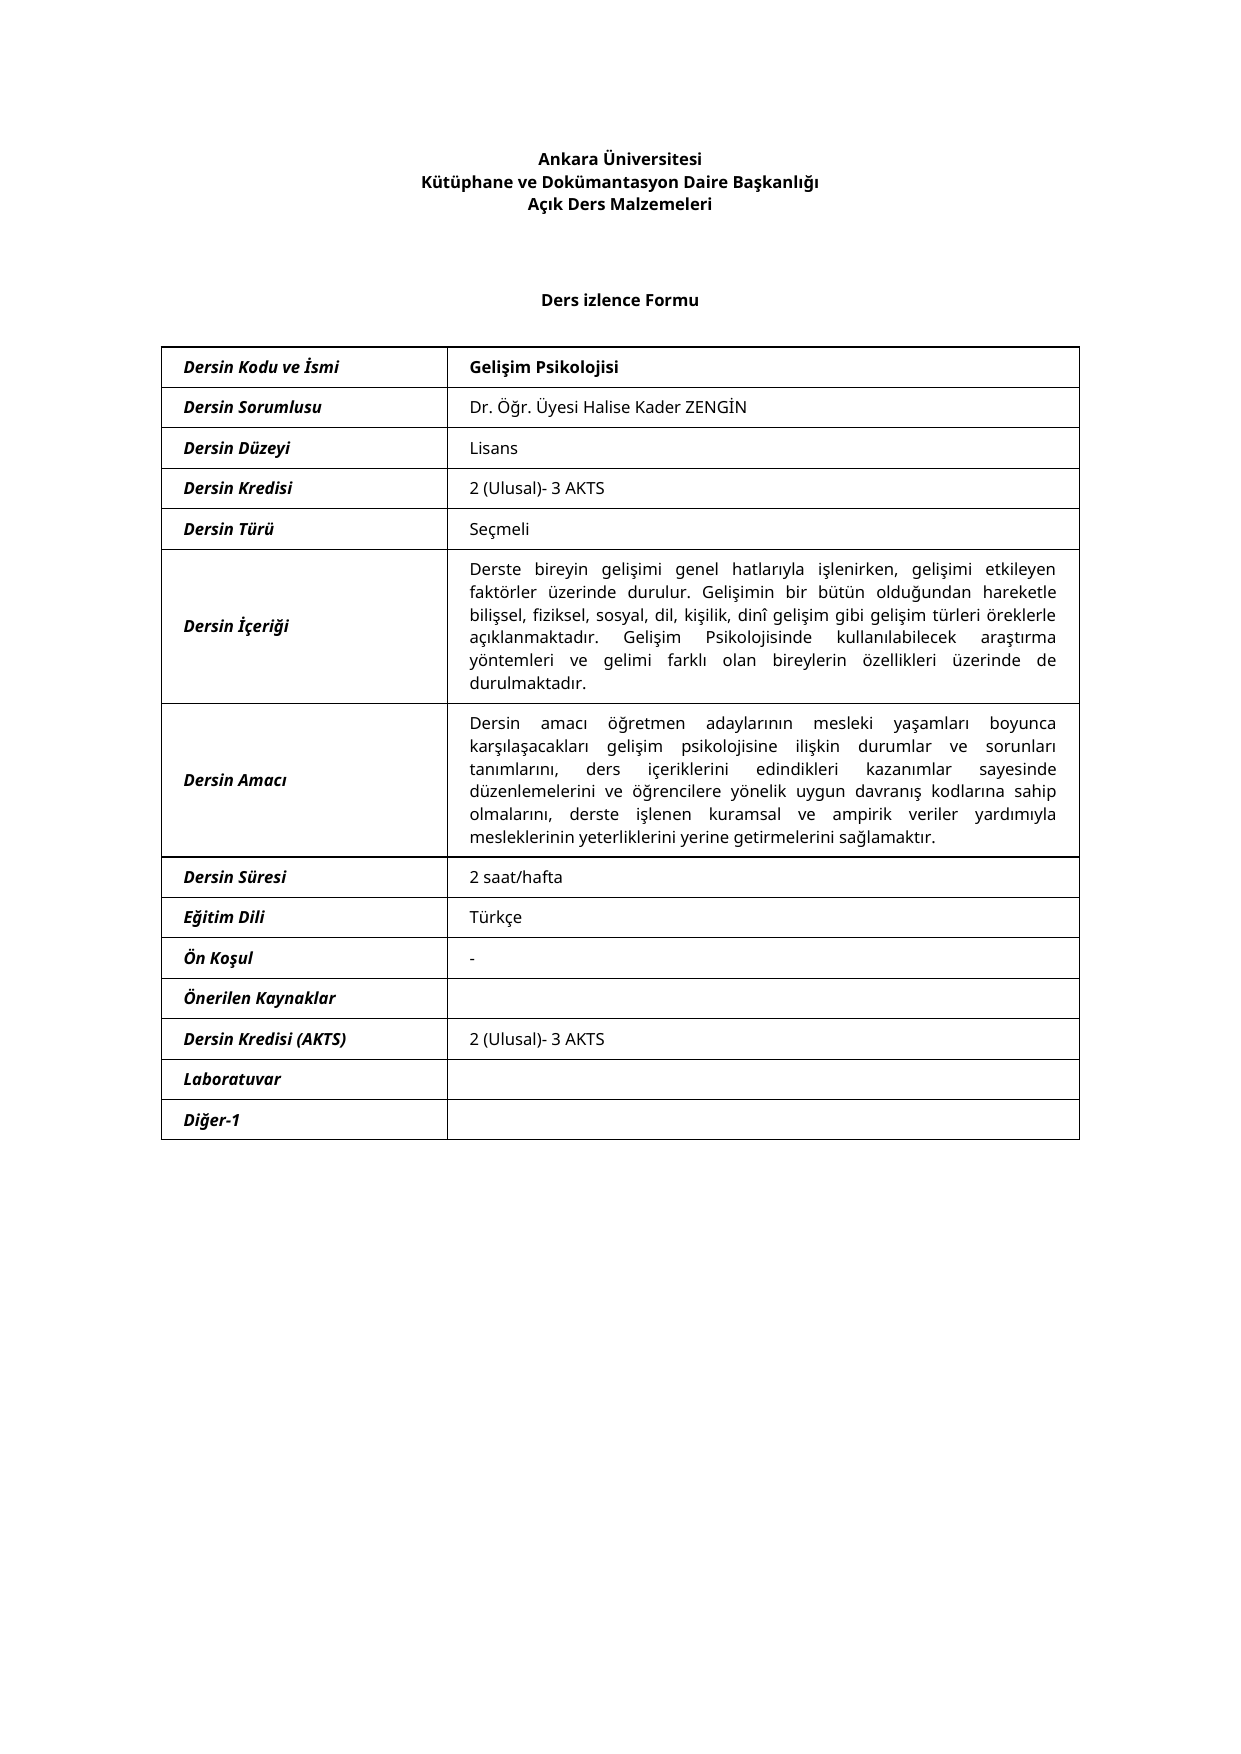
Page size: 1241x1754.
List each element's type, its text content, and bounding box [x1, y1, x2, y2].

table_cell Eğitim Dili [162, 898, 447, 937]
table_cell - [448, 938, 1079, 978]
text Ders izlence Formu [148, 288, 1093, 311]
table_header Dersin Kodu ve İsmi [162, 348, 447, 387]
table_cell Dersin Amacı [162, 704, 447, 856]
table_cell Dersin İçeriği [162, 550, 447, 702]
table_cell Dr. Öğr. Üyesi Halise Kader ZENGİN [448, 388, 1079, 427]
table_cell Türkçe [448, 898, 1079, 937]
table_cell Dersin Türü [162, 509, 447, 548]
table_cell 2 saat/hafta [448, 858, 1079, 897]
table_cell Seçmeli [448, 509, 1079, 548]
text Ankara Üniversitesi Kütüphane ve Dokümantasyon Daire Başkanlığı [148, 148, 1093, 193]
table_cell [448, 1100, 1079, 1139]
text Açık Ders Malzemeleri [148, 193, 1093, 216]
table_cell Derste bireyin gelişimi genel hatlarıyla işlenirken, gelişimi etkileyen faktörler üzerinde durulur. Gelişimin bir bütün olduğundan hareketle bilişsel, fiziksel, sosyal, dil, kişilik, dinî gelişim gibi gelişim türleri öreklerle açıklanmaktadır. Gelişim Psikolojisinde kullanılabilecek araştırma yöntemleri ve gelimi farklı olan bireylerin özellikleri üzerinde de durulmaktadır. [448, 550, 1079, 702]
table_cell 2 (Ulusal)- 3 AKTS [448, 1019, 1079, 1058]
table_cell Dersin Kredisi [162, 469, 447, 508]
table_cell Dersin amacı öğretmen adaylarının mesleki yaşamları boyunca karşılaşacakları gelişim psikolojisine ilişkin durumlar ve sorunları tanımlarını, ders içeriklerini edindikleri kazanımlar sayesinde düzenlemelerini ve öğrencilere yönelik uygun davranış kodlarına sahip olmalarını, derste işlenen kuramsal ve ampirik veriler yardımıyla mesleklerinin yeterliklerini yerine getirmelerini sağlamaktır. [448, 704, 1079, 856]
table_cell [448, 1060, 1079, 1099]
table_cell Lisans [448, 428, 1079, 468]
table_cell Dersin Sorumlusu [162, 388, 447, 427]
table_cell [448, 979, 1079, 1018]
table_cell Laboratuvar [162, 1060, 447, 1099]
table_cell Ön Koşul [162, 938, 447, 978]
table_cell Dersin Kredisi (AKTS) [162, 1019, 447, 1058]
table_cell 2 (Ulusal)- 3 AKTS [448, 469, 1079, 508]
table_cell Diğer-1 [162, 1100, 447, 1139]
table_cell Dersin Süresi [162, 858, 447, 897]
table_cell Dersin Düzeyi [162, 428, 447, 468]
table_cell Önerilen Kaynaklar [162, 979, 447, 1018]
table_header Gelişim Psikolojisi [448, 348, 1079, 387]
